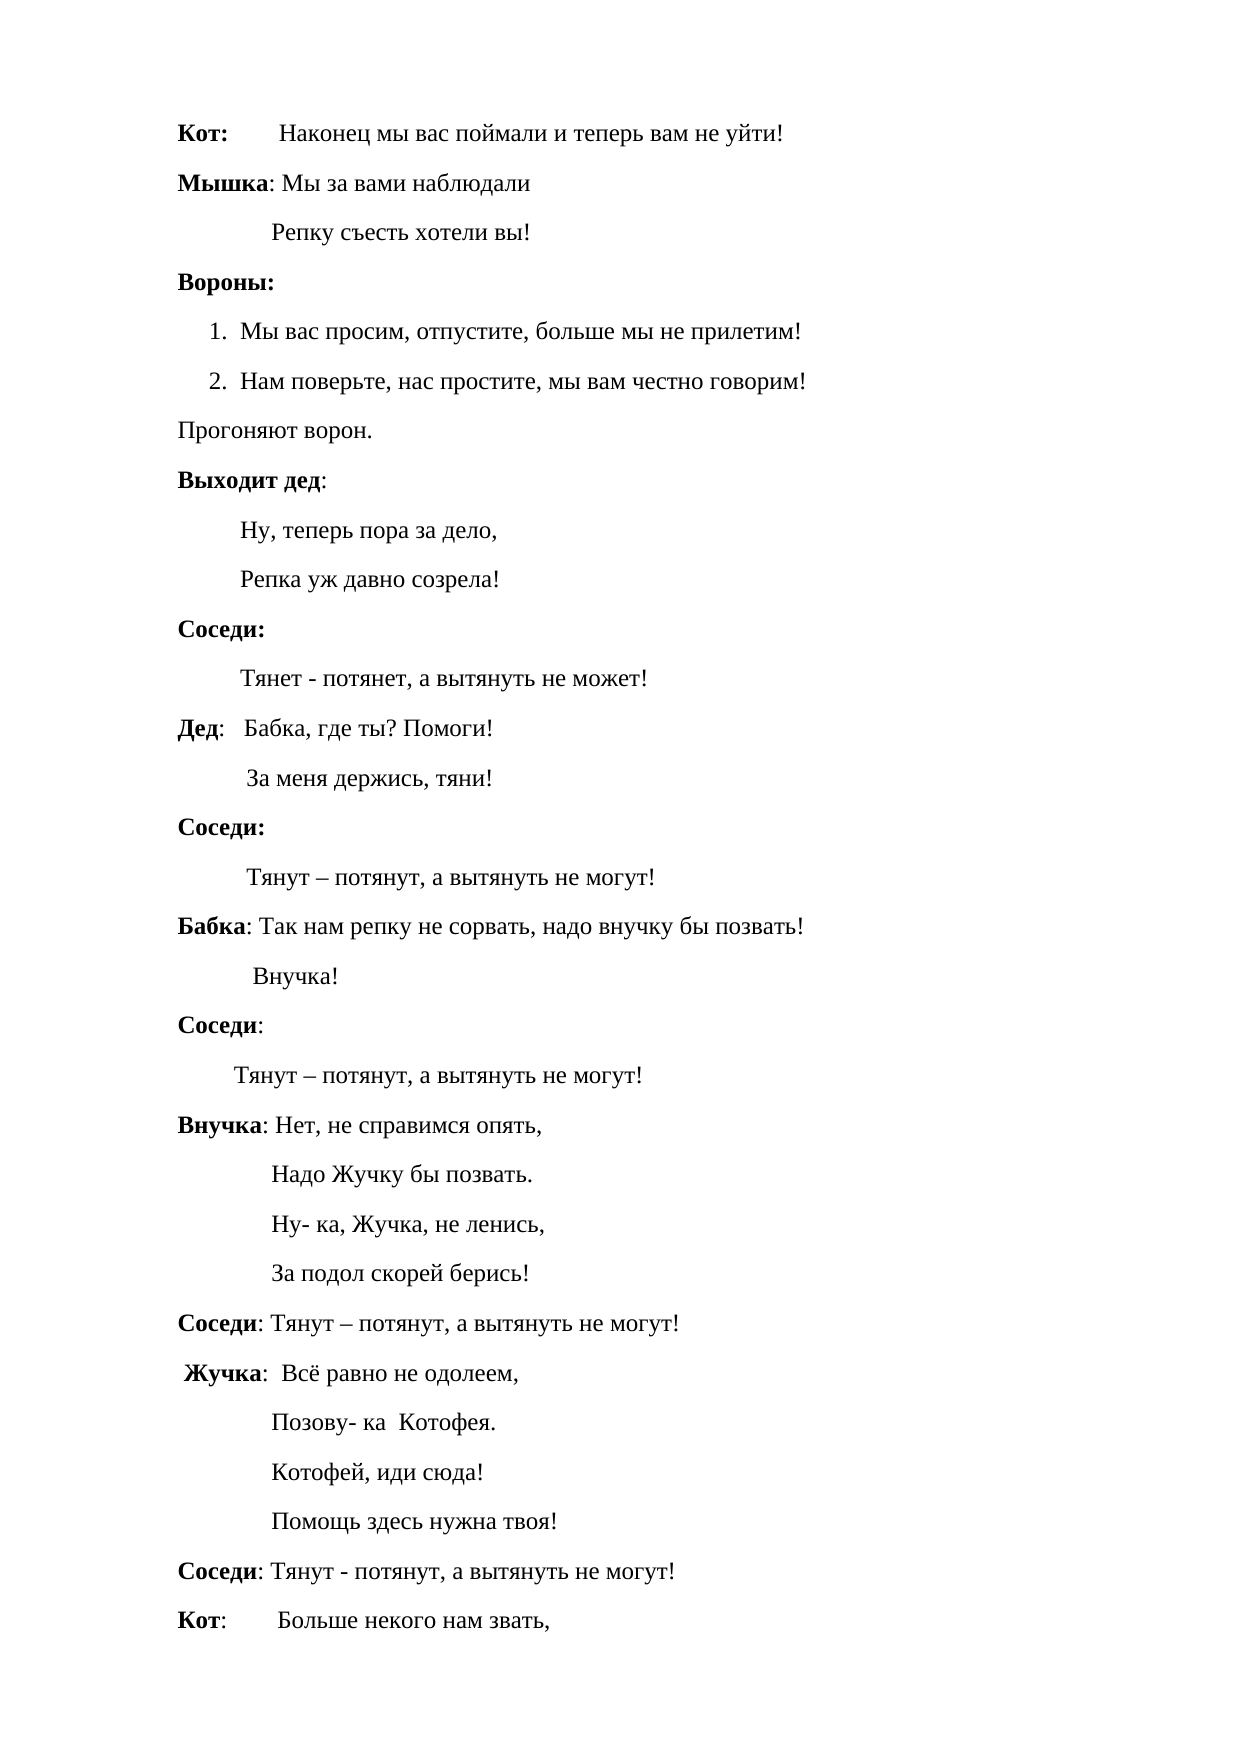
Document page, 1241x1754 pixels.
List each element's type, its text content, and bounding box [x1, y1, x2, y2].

text Вороны: [177, 267, 1152, 296]
text Тянут – потянут, а вытянуть не могут! [177, 1060, 1152, 1089]
text Прогоняют ворон. [177, 416, 1152, 444]
text Кот: Больше некого нам звать, [177, 1606, 1152, 1634]
text 1. Мы вас просим, отпустите, больше мы не прилетим! [177, 316, 1152, 345]
text За меня держись, тяни! [177, 763, 1152, 791]
text Дед: Бабка, где ты? Помоги! [177, 713, 1152, 742]
text Соседи: [177, 1011, 1152, 1039]
text Позову- ка Котофея. [177, 1407, 1152, 1436]
text Надо Жучку бы позвать. [177, 1159, 1152, 1188]
text Выходит дед: [177, 465, 1152, 494]
text Мышка: Мы за вами наблюдали [177, 168, 1152, 196]
text Бабка: Так нам репку не сорвать, надо внучку бы позвать! [177, 911, 1152, 940]
text За подол скорей берись! [177, 1258, 1152, 1287]
text Соседи: Тянут – потянут, а вытянуть не могут! [177, 1308, 1152, 1337]
text Тянут – потянут, а вытянуть не могут! [177, 862, 1152, 891]
text Внучка! [177, 961, 1152, 990]
text Соседи: [177, 812, 1152, 841]
text Ну- ка, Жучка, не ленись, [177, 1209, 1152, 1238]
text Котофей, иди сюда! [177, 1457, 1152, 1486]
text Кот: Наконец мы вас поймали и теперь вам не уйти! [177, 118, 1152, 147]
text Ну, теперь пора за дело, [177, 515, 1152, 543]
text Помощь здесь нужна твоя! [177, 1506, 1152, 1535]
text Тянет - потянет, а вытянуть не может! [177, 663, 1152, 692]
text Жучка: Всё равно не одолеем, [177, 1358, 1152, 1386]
text Соседи: Тянут - потянут, а вытянуть не могут! [177, 1556, 1152, 1585]
text Репка уж давно созрела! [177, 564, 1152, 593]
text 2. Нам поверьте, нас простите, мы вам честно говорим! [177, 366, 1152, 395]
text Соседи: [177, 614, 1152, 643]
text Внучка: Нет, не справимся опять, [177, 1110, 1152, 1138]
text Репку съесть хотели вы! [177, 217, 1152, 246]
